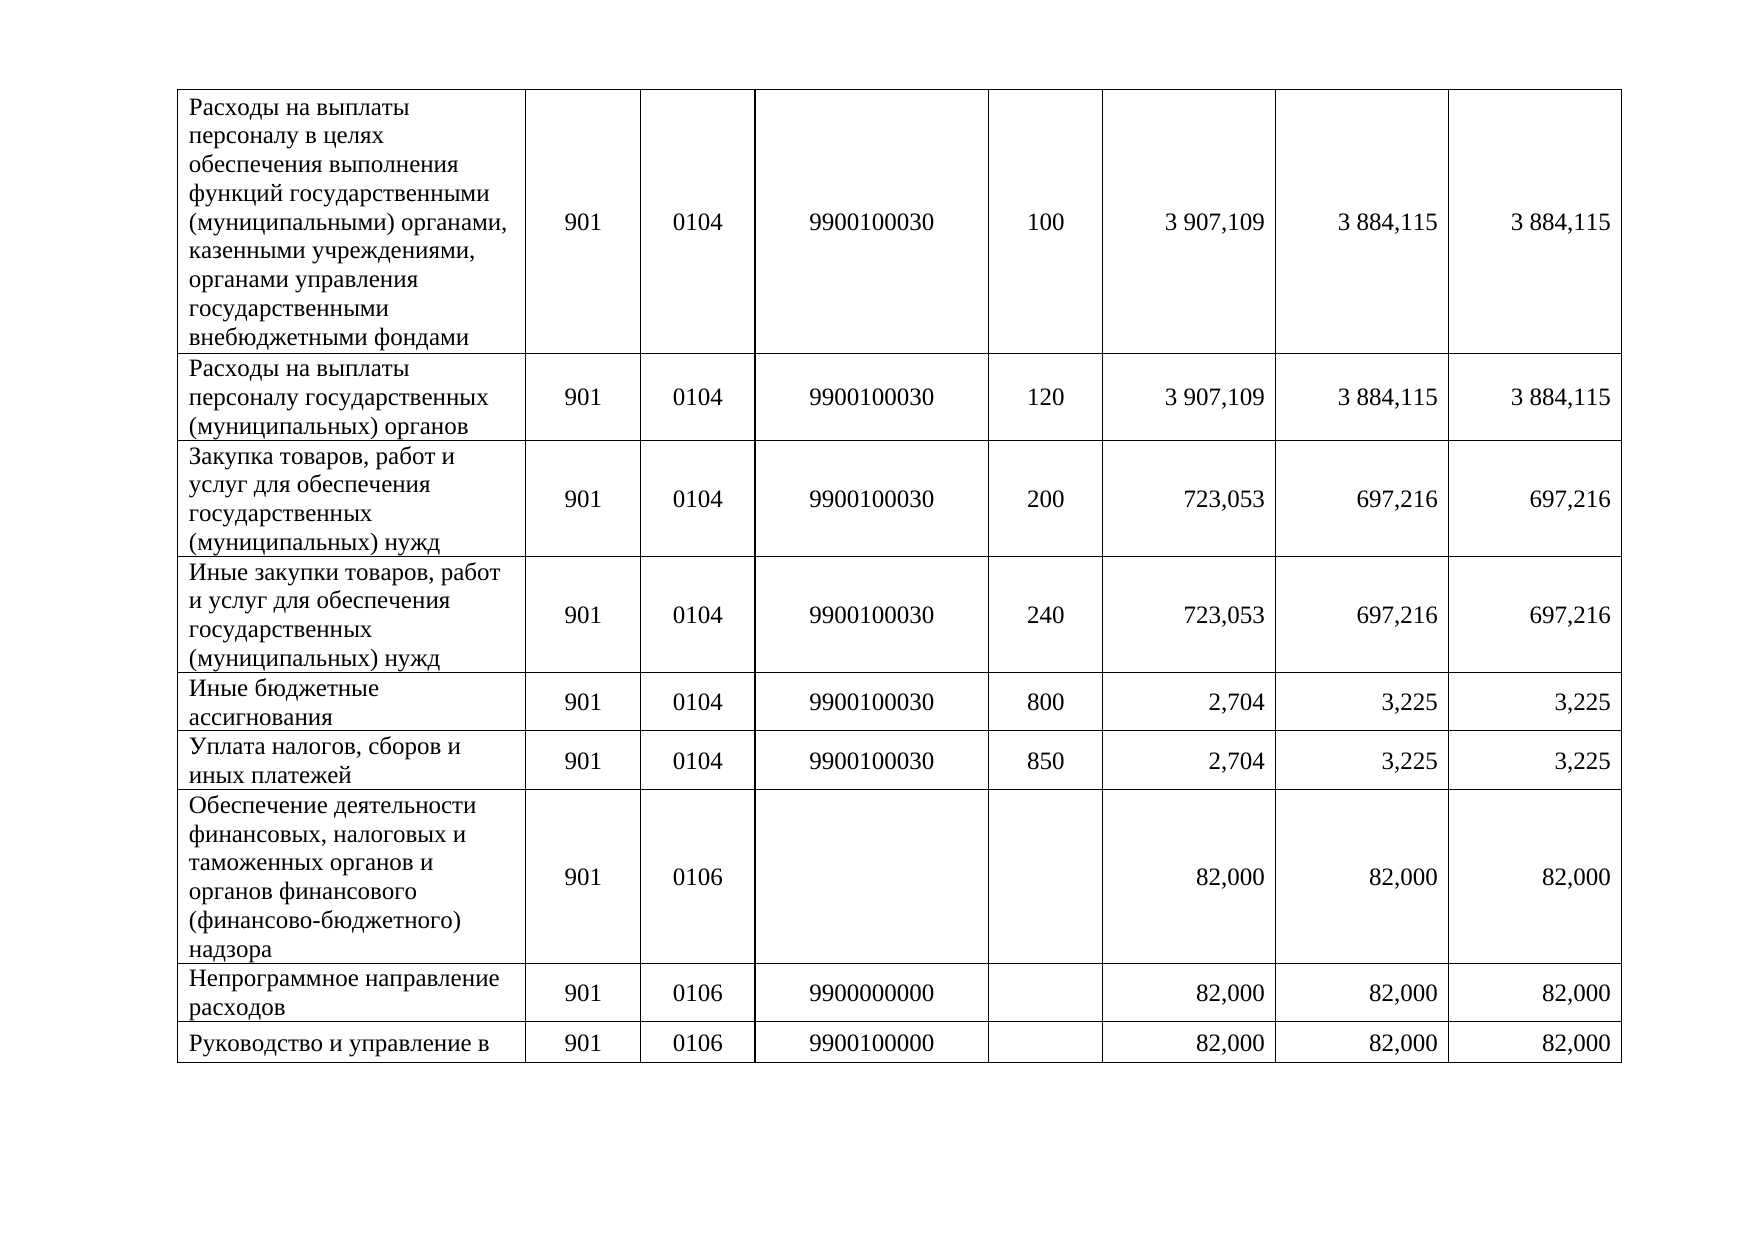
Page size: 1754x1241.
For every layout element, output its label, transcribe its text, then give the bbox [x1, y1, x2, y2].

table_cell 9900100030 [756, 90, 988, 352]
table_cell 0104 [641, 673, 754, 730]
table_cell 697,216 [1449, 557, 1621, 672]
table_cell 901 [526, 790, 640, 962]
table_cell Иные бюджетные ассигнования [178, 673, 525, 730]
table_cell 3,225 [1276, 731, 1448, 789]
table_cell 82,000 [1103, 1022, 1275, 1062]
table_cell 0106 [641, 1022, 754, 1062]
table_cell 0106 [641, 790, 754, 962]
table_cell 9900100030 [756, 673, 988, 730]
table_cell 3 884,115 [1276, 90, 1448, 352]
table_cell Расходы на выплаты персоналу государственных (муниципальных) органов [178, 354, 525, 440]
table_cell 82,000 [1103, 790, 1275, 962]
table_cell 9900100030 [756, 731, 988, 789]
table_cell 240 [989, 557, 1102, 672]
table_cell 3 884,115 [1276, 354, 1448, 440]
table_cell [989, 964, 1102, 1021]
table_cell Непрограммное направление расходов [178, 964, 525, 1021]
table_cell 0106 [641, 964, 754, 1021]
table_cell 82,000 [1276, 964, 1448, 1021]
table_cell 100 [989, 90, 1102, 352]
table_cell 901 [526, 1022, 640, 1062]
table_cell 9900100030 [756, 354, 988, 440]
table_cell 82,000 [1276, 790, 1448, 962]
table_cell 120 [989, 354, 1102, 440]
table_cell 82,000 [1103, 964, 1275, 1021]
table_cell [989, 1022, 1102, 1062]
table_cell 901 [526, 354, 640, 440]
table_cell 723,053 [1103, 441, 1275, 556]
table_cell 3 907,109 [1103, 90, 1275, 352]
table_cell 800 [989, 673, 1102, 730]
table_cell 697,216 [1449, 441, 1621, 556]
table_cell 3 907,109 [1103, 354, 1275, 440]
table_cell Закупка товаров, работ и услуг для обеспечения государственных (муниципальных) нужд [178, 441, 525, 556]
table_cell 901 [526, 731, 640, 789]
table_cell Иные закупки товаров, работ и услуг для обеспечения государственных (муниципальных) нужд [178, 557, 525, 672]
table_cell 901 [526, 441, 640, 556]
table_cell 3,225 [1449, 731, 1621, 789]
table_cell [178, 1022, 525, 1062]
table_cell 901 [526, 964, 640, 1021]
table_cell 3,225 [1276, 673, 1448, 730]
table_cell 9900000000 [756, 964, 988, 1021]
table_cell 2,704 [1103, 673, 1275, 730]
table_cell 82,000 [1449, 964, 1621, 1021]
table_cell 850 [989, 731, 1102, 789]
table_cell 2,704 [1103, 731, 1275, 789]
table_cell 0104 [641, 557, 754, 672]
table_cell 901 [526, 557, 640, 672]
table_cell 0104 [641, 354, 754, 440]
table_cell 200 [989, 441, 1102, 556]
table_cell 0104 [641, 90, 754, 352]
table_cell 901 [526, 673, 640, 730]
table_cell [989, 790, 1102, 962]
table_cell Обеспечение деятельности финансовых, налоговых и таможенных органов и органов финансового (финансово-бюджетного) надзора [178, 790, 525, 962]
table_cell [756, 790, 988, 962]
table_cell 82,000 [1449, 1022, 1621, 1062]
table_cell Расходы на выплаты персоналу в целях обеспечения выполнения функций государственными (муниципальными) органами, казенными учреждениями, органами управления государственными внебюджетными фондами [178, 90, 525, 352]
table_cell 3 884,115 [1449, 354, 1621, 440]
table_cell 9900100000 [756, 1022, 988, 1062]
table_cell 723,053 [1103, 557, 1275, 672]
table_cell Уплата налогов, сборов и иных платежей [178, 731, 525, 789]
table_cell 9900100030 [756, 441, 988, 556]
table_cell 82,000 [1449, 790, 1621, 962]
table_cell 82,000 [1276, 1022, 1448, 1062]
table_cell 697,216 [1276, 441, 1448, 556]
table_cell 9900100030 [756, 557, 988, 672]
table_cell 901 [526, 90, 640, 352]
table_cell 3,225 [1449, 673, 1621, 730]
table_cell 0104 [641, 441, 754, 556]
table_cell 0104 [641, 731, 754, 789]
table_cell 3 884,115 [1449, 90, 1621, 352]
table_cell 697,216 [1276, 557, 1448, 672]
